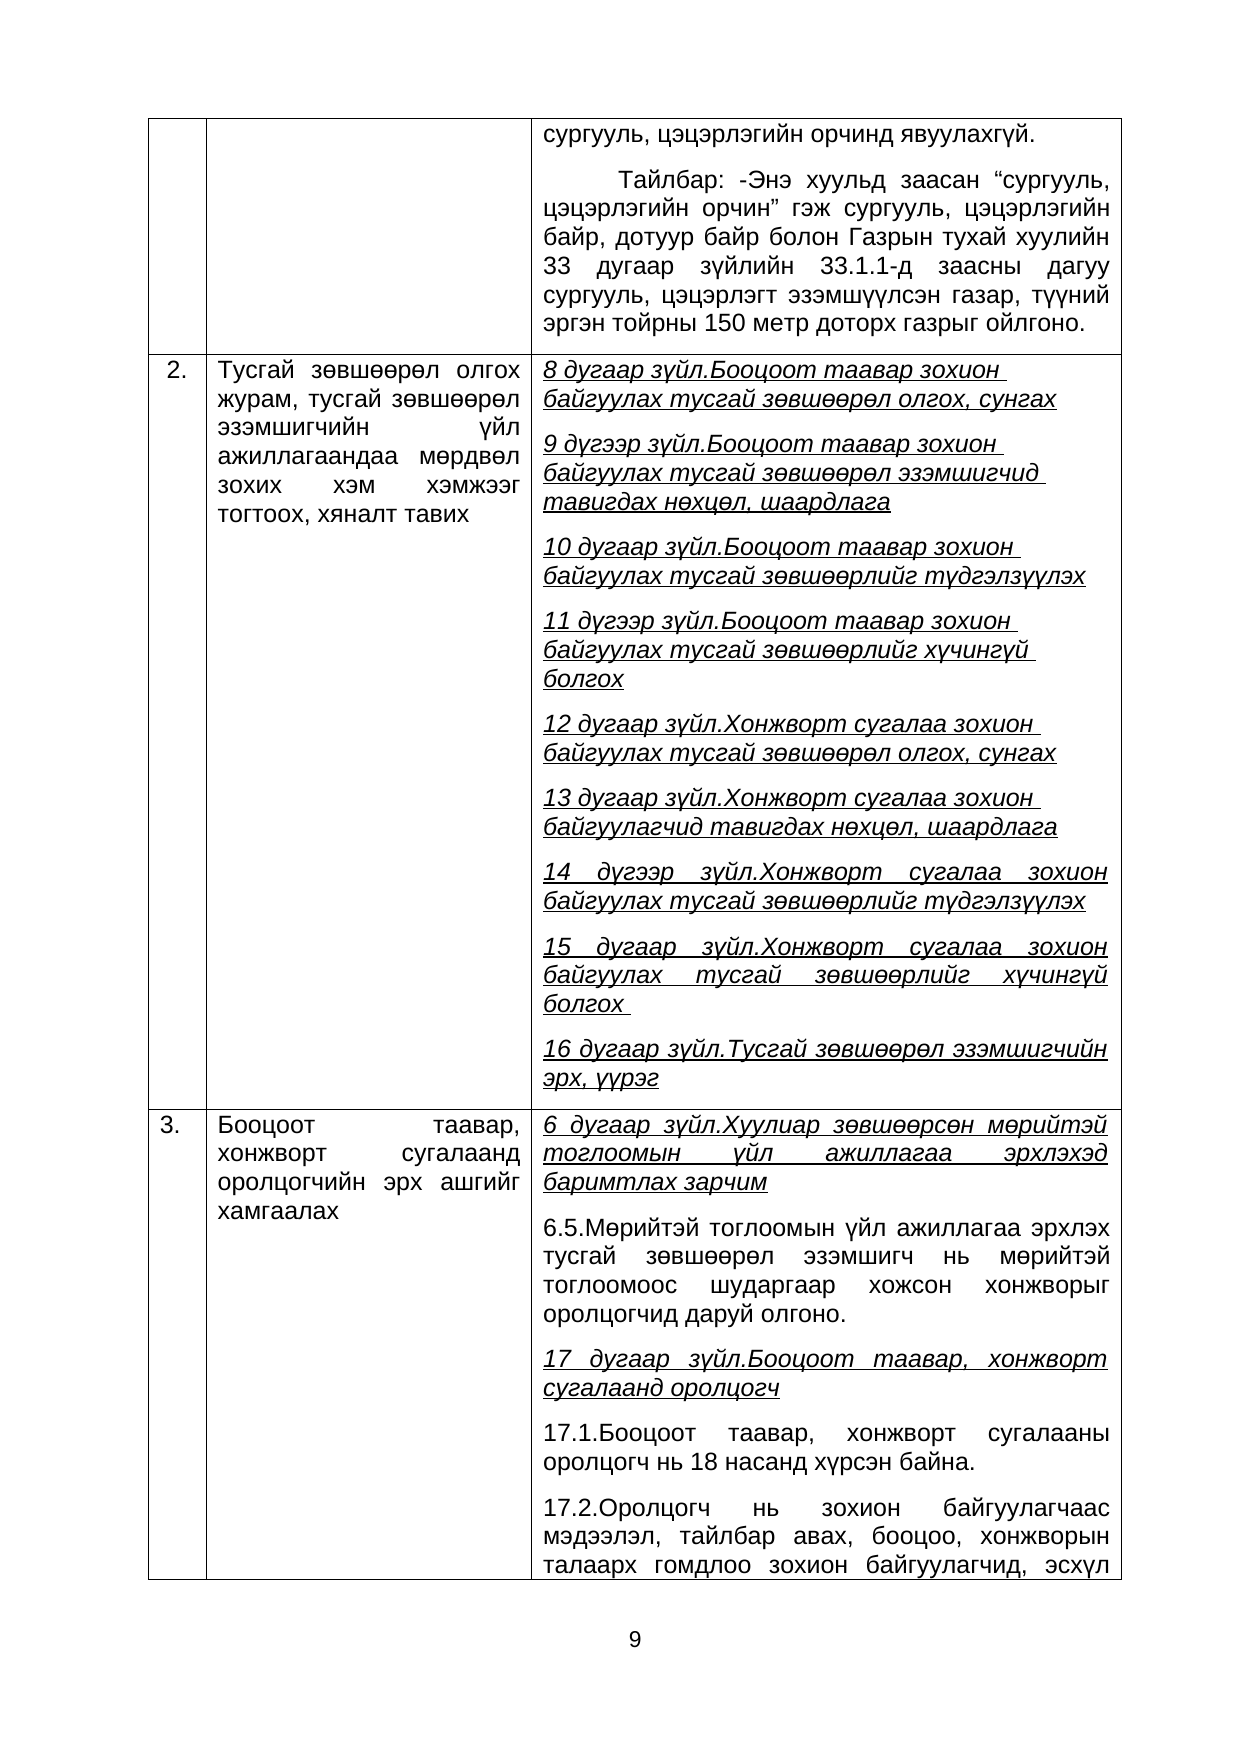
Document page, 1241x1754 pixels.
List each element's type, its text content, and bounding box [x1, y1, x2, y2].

table_cell 8 дугаар зүйл.Бооцоот таавар зохион байгуулах тусгай зөвшөөрөл олгох, сунгах 9 дүгээр зүйл.Бооцоот таавар зохион байгуулах тусгай зөвшөөрөл эзэмшигчид тавигдах нөхцөл, шаардлага 10 дугаар зүйл.Бооцоот таавар зохион байгуулах тусгай зөвшөөрлийг түдгэлзүүлэх 11 дүгээр зүйл.Бооцоот таавар зохион байгуулах тусгай зөвшөөрлийг хүчингүй болгох 12 дугаар зүйл.Хонжворт сугалаа зохион байгуулах тусгай зөвшөөрөл олгох, сунгах 13 дугаар зүйл.Хонжворт сугалаа зохион байгуулагчид тавигдах нөхцөл, шаардлага 14 дүгээр зүйл.Хонжворт сугалаа зохион байгуулах тусгай зөвшөөрлийг түдгэлзүүлэх 15 дугаар зүйл.Хонжворт сугалаа зохион байгуулах тусгай зөвшөөрлийг хүчингүй болгох 16 дугаар зүйл.Тусгай зөвшөөрөл эзэмшигчийн эрх, үүрэг [532, 355, 1121, 1108]
table_cell 2. [149, 355, 206, 1108]
table_cell 1. [149, 119, 206, 354]
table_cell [532, 1110, 1121, 1579]
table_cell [207, 1110, 531, 1579]
table_cell Тусгай зөвшөөрөл олгох журам, тусгай зөвшөөрөл эзэмшигчийн үйл ажиллагаандаа мөрдвөл зохих хэм хэмжээг тогтоох, хяналт тавих [207, 355, 531, 1108]
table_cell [207, 119, 531, 354]
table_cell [532, 119, 1121, 354]
table_cell 3. [149, 1110, 206, 1579]
